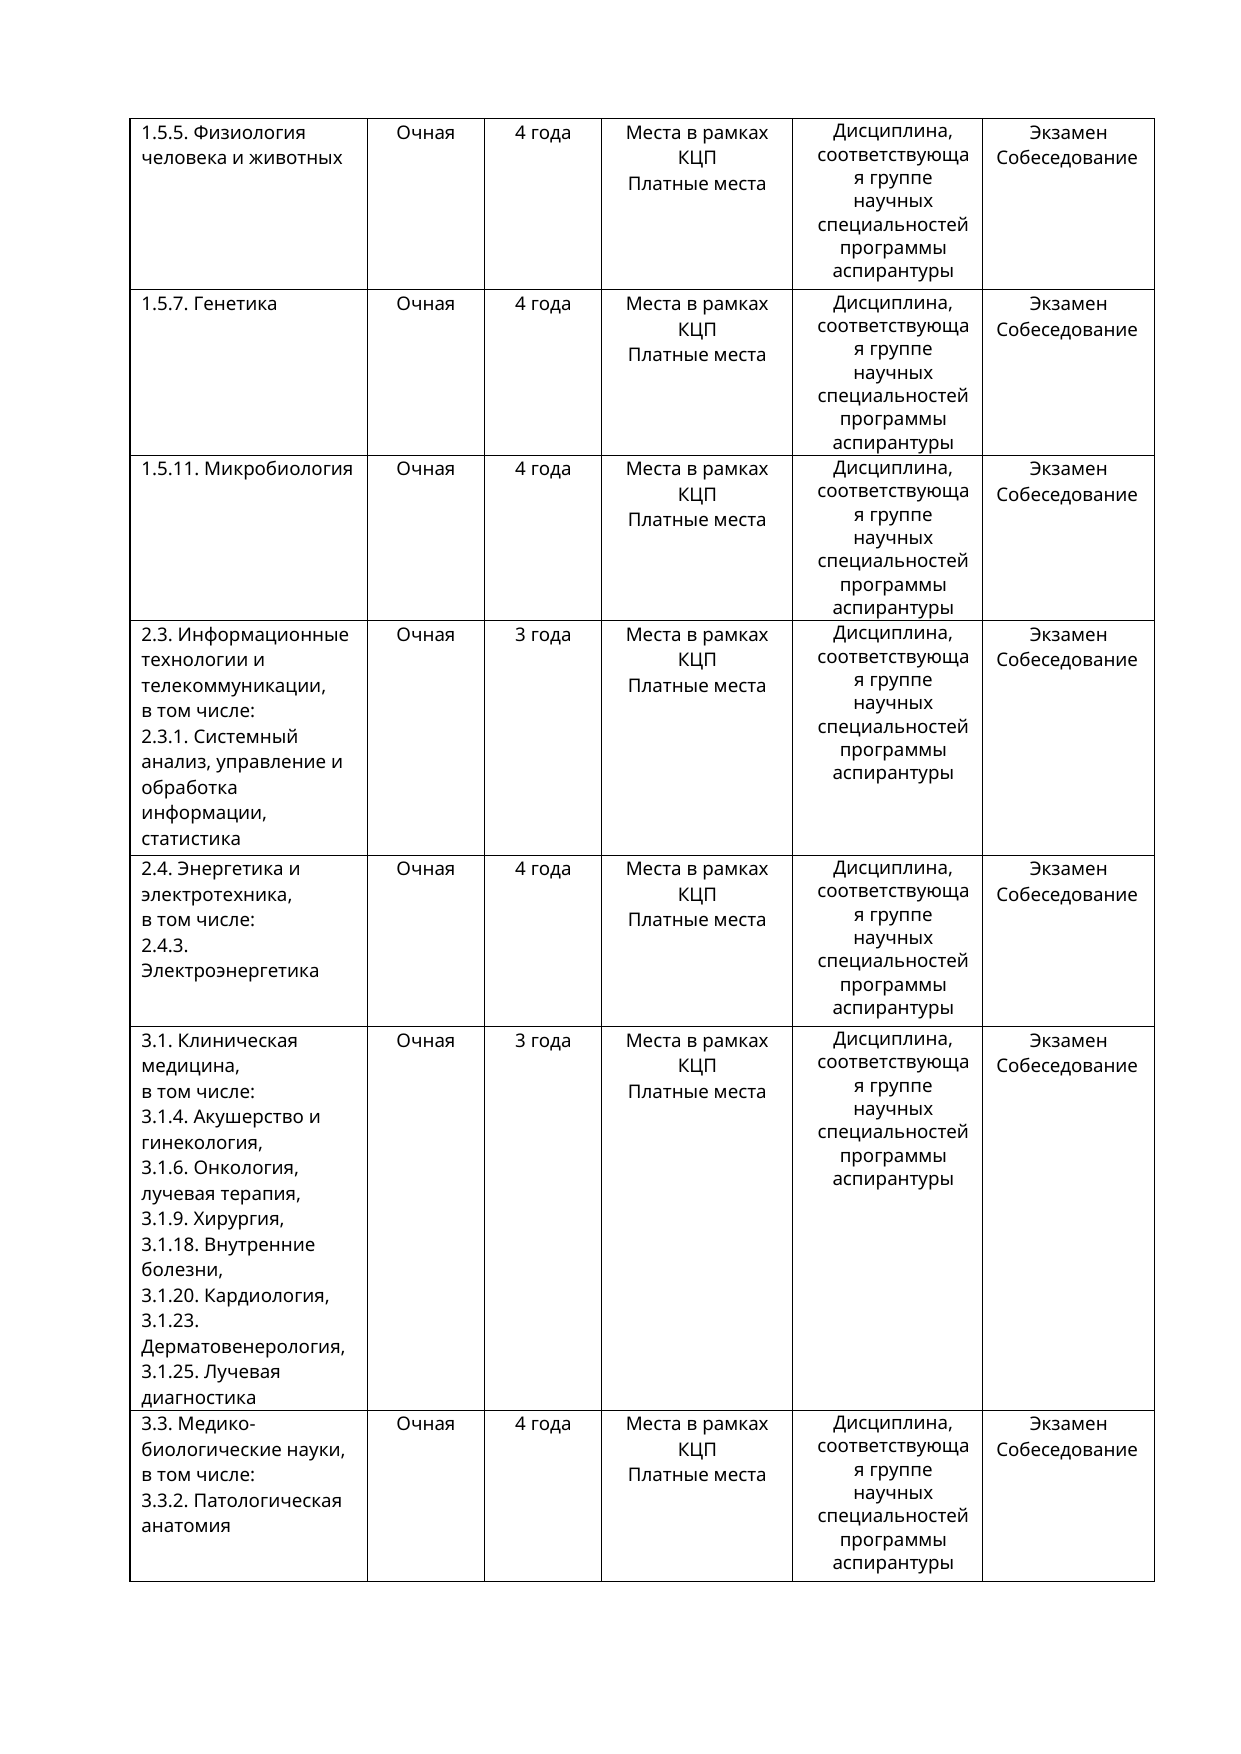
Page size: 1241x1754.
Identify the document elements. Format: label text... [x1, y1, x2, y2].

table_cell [983, 119, 1154, 289]
table_cell 4 года [485, 119, 601, 289]
table_cell Очная [368, 621, 484, 854]
table_cell 4 года [485, 290, 601, 455]
table_cell Места в рамках КЦП Платные места [602, 1027, 792, 1410]
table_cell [602, 1411, 792, 1581]
table_cell 1.5.11. Микробиология [131, 456, 367, 620]
table_cell Очная [368, 119, 484, 289]
table_cell Экзамен Собеседование [983, 456, 1154, 620]
table_cell 1.5.7. Генетика [131, 290, 367, 455]
table_cell 2.3. Информационные технологии и телекоммуникации, в том числе: 2.3.1. Системный анализ, управление и обработка информации, статистика [131, 621, 367, 854]
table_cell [793, 1411, 982, 1581]
table_cell Очная [368, 1411, 484, 1581]
table_cell Очная [368, 1027, 484, 1410]
table_cell 4 года [485, 1411, 601, 1581]
table_cell Дисциплина, соответствующая группе научных специальностей программы аспирантуры [793, 621, 982, 854]
table_cell Экзамен Собеседование [983, 290, 1154, 455]
table_cell Экзамен Собеседование [983, 621, 1154, 854]
table_cell 3.3. Медико-биологические науки, в том числе: 3.3.2. Патологическая анатомия [131, 1411, 367, 1581]
table_cell Дисциплина, соответствующая группе научных специальностей программы аспирантуры [793, 290, 982, 455]
table_cell Дисциплина, соответствующая группе научных специальностей программы аспирантуры [793, 1027, 982, 1410]
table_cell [602, 119, 792, 289]
table_cell 1.5.5. Физиология человека и животных [131, 119, 367, 289]
table_cell 3.1. Клиническая медицина, в том числе: 3.1.4. Акушерство и гинекология, 3.1.6. Онкология, лучевая терапия, 3.1.9. Хирургия, 3.1.18. Внутренние болезни, 3.1.20. Кардиология, 3.1.23. Дерматовенерология, 3.1.25. Лучевая диагностика [131, 1027, 367, 1410]
table_cell Места в рамках КЦП Платные места [602, 621, 792, 854]
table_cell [793, 119, 982, 289]
table_cell Очная [368, 456, 484, 620]
table_cell Места в рамках КЦП Платные места [602, 456, 792, 620]
table_cell 4 года [485, 856, 601, 1026]
table_cell Места в рамках КЦП Платные места [602, 290, 792, 455]
table_cell Очная [368, 856, 484, 1026]
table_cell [983, 1411, 1154, 1581]
table_cell 4 года [485, 456, 601, 620]
table_cell Дисциплина, соответствующая группе научных специальностей программы аспирантуры [793, 456, 982, 620]
table_cell Места в рамках КЦП Платные места [602, 856, 792, 1026]
table_cell 3 года [485, 621, 601, 854]
table_cell 2.4. Энергетика и электротехника, в том числе: 2.4.3. Электроэнергетика [131, 856, 367, 1026]
table_cell Экзамен Собеседование [983, 856, 1154, 1026]
table_cell Экзамен Собеседование [983, 1027, 1154, 1410]
table_cell Очная [368, 290, 484, 455]
table_cell 3 года [485, 1027, 601, 1410]
table_cell Дисциплина, соответствующая группе научных специальностей программы аспирантуры [793, 856, 982, 1026]
